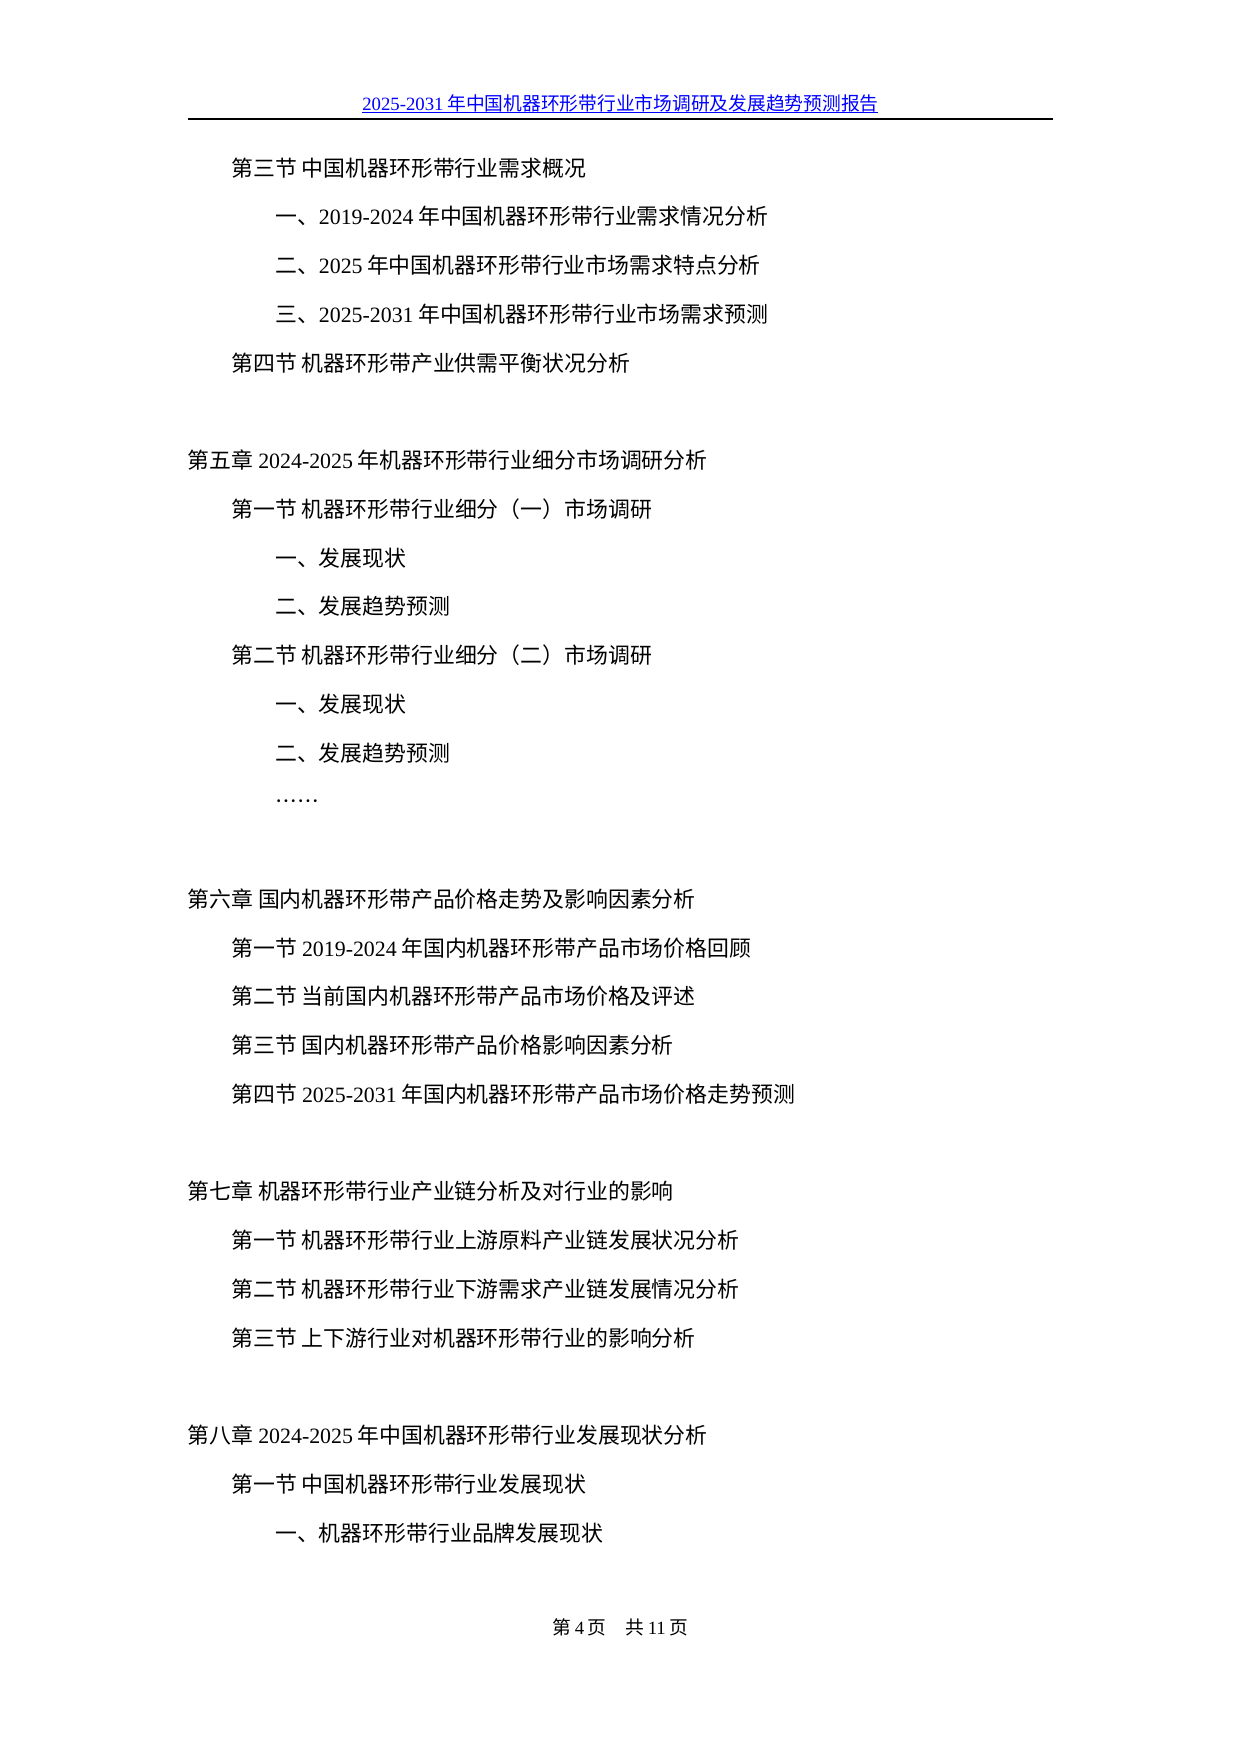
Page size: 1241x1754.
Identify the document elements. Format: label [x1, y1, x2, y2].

text [187, 150, 1053, 1548]
